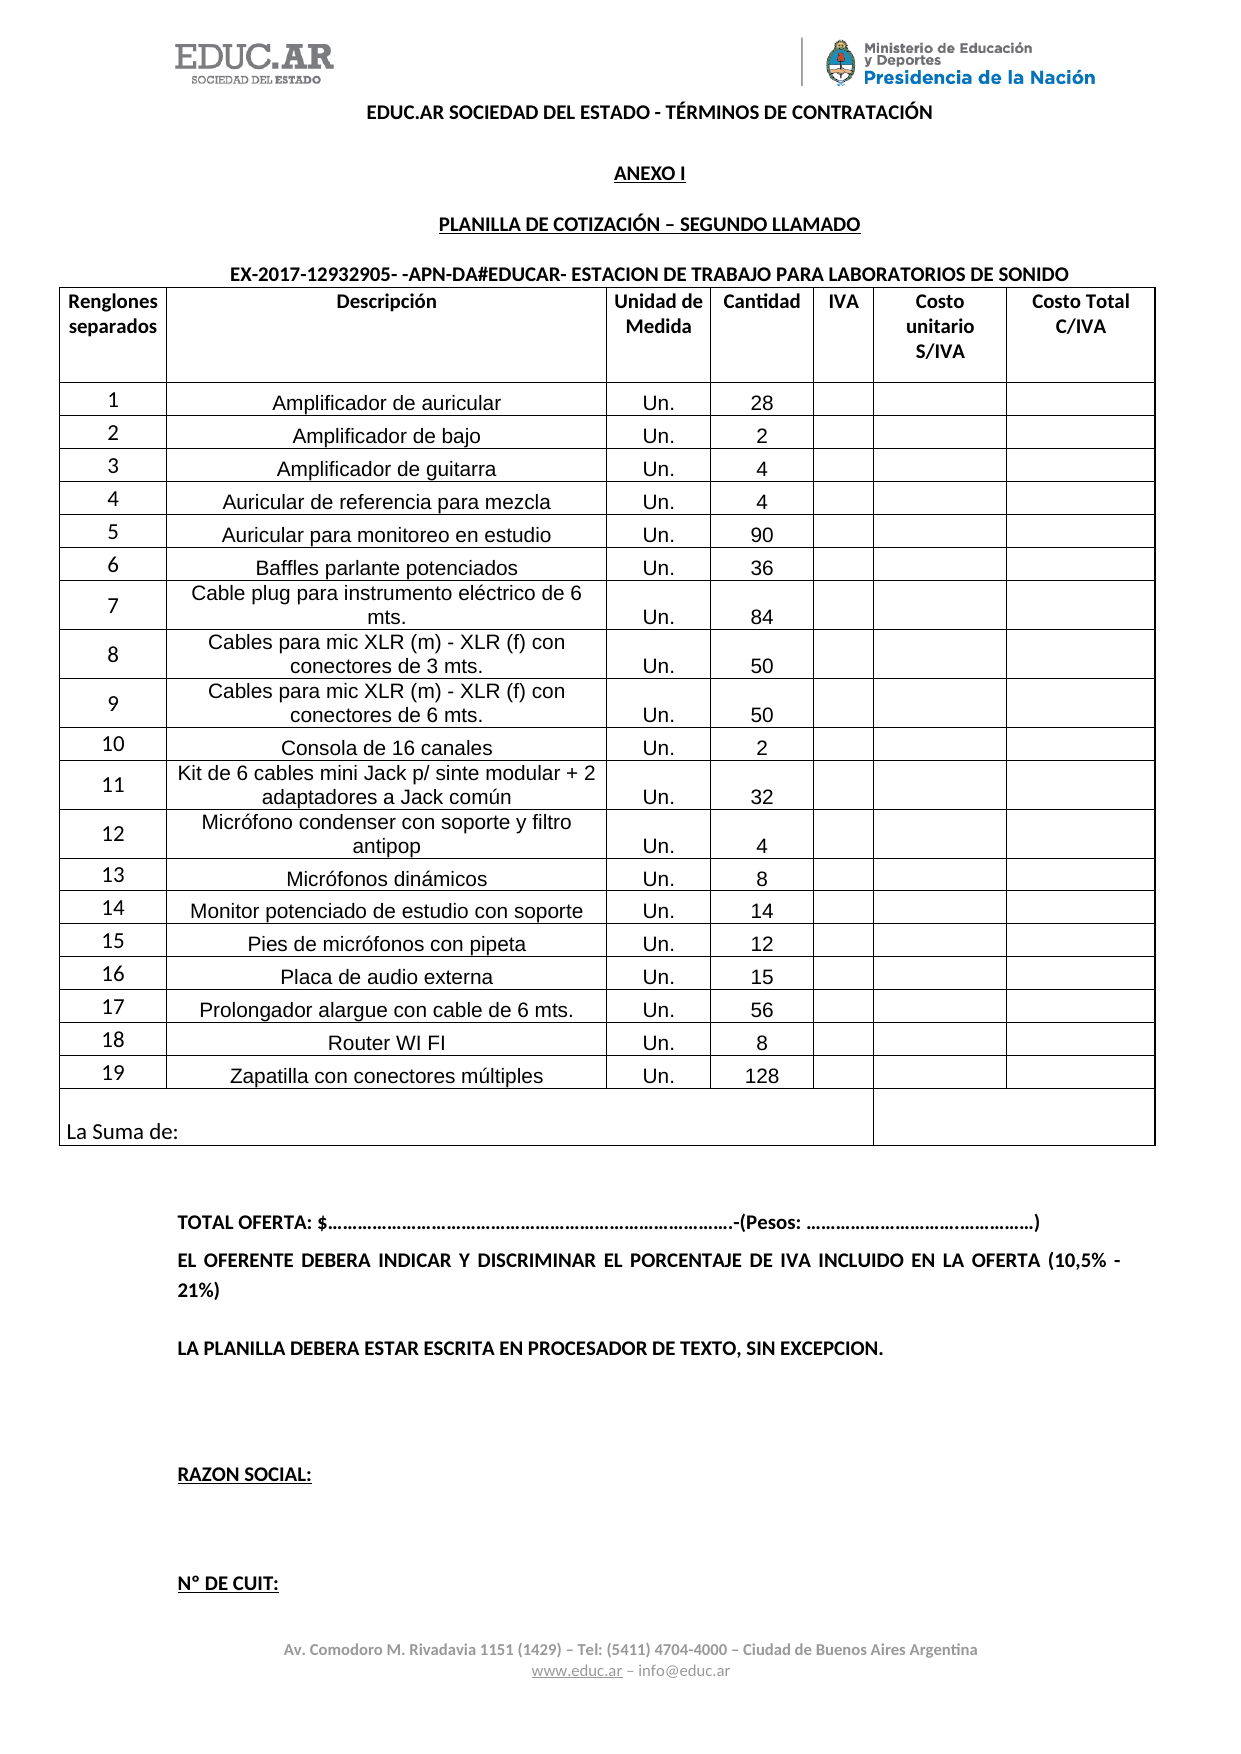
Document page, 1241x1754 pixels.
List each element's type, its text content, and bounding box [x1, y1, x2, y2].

table_cell [814, 482, 873, 514]
table_cell 8 [711, 859, 813, 890]
table_cell Un. [607, 548, 710, 580]
table_cell Router WI FI [167, 1023, 606, 1055]
table_cell [814, 515, 873, 547]
table_cell [814, 891, 873, 923]
table_cell [1007, 679, 1154, 727]
table_cell [814, 679, 873, 727]
table_cell Un. [607, 581, 710, 629]
table_cell 90 [711, 515, 813, 547]
table_cell 50 [711, 679, 813, 727]
table_cell Un. [607, 383, 710, 415]
table_cell 15 [60, 924, 166, 956]
table_cell Un. [607, 810, 710, 857]
table_cell [814, 581, 873, 629]
table_cell 4 [711, 482, 813, 514]
table_cell [1007, 515, 1154, 547]
text PLANILLA DE COTIZACIÓN – SEGUNDO LLAMADO [177, 211, 1122, 236]
table_cell [1007, 924, 1154, 956]
table_cell [874, 810, 1006, 857]
table_cell [1007, 1056, 1154, 1088]
table_cell 6 [60, 548, 166, 580]
table_cell Un. [607, 924, 710, 956]
table_cell 8 [711, 1023, 813, 1055]
table_cell [814, 548, 873, 580]
table_cell [874, 891, 1006, 923]
table_header IVA [814, 288, 873, 382]
table_cell 5 [60, 515, 166, 547]
table_cell 2 [60, 416, 166, 448]
table_cell [1007, 761, 1154, 808]
table_cell [874, 1023, 1006, 1055]
table_cell Un. [607, 957, 710, 989]
table_cell 16 [60, 957, 166, 989]
text EL OFERENTE DEBERA INDICAR Y DISCRIMINAR EL PORCENTAJE DE IVA INCLUIDO EN LA OFERTA (10,5% - 21%) [177, 1248, 1122, 1302]
table_cell [874, 1089, 1154, 1145]
table_cell 4 [711, 810, 813, 857]
table_cell Un. [607, 859, 710, 890]
table_cell Un. [607, 1023, 710, 1055]
table_cell Auricular para monitoreo en estudio [167, 515, 606, 547]
table_cell La Suma de: [60, 1089, 873, 1145]
table_cell 15 [711, 957, 813, 989]
table_cell [874, 859, 1006, 890]
table_cell Baffles parlante potenciados [167, 548, 606, 580]
table_cell 28 [711, 383, 813, 415]
table_cell 4 [60, 482, 166, 514]
table_cell [1007, 1023, 1154, 1055]
table_cell Un. [607, 482, 710, 514]
table_cell Amplificador de bajo [167, 416, 606, 448]
table_cell Un. [607, 679, 710, 727]
table_cell [814, 859, 873, 890]
table_cell [814, 810, 873, 857]
table_cell [814, 957, 873, 989]
table_cell [874, 679, 1006, 727]
table_cell [1007, 728, 1154, 759]
table_cell 10 [60, 728, 166, 759]
table_cell [1007, 891, 1154, 923]
table_cell Un. [607, 761, 710, 808]
table_cell Un. [607, 1056, 710, 1088]
table_cell 12 [60, 810, 166, 857]
table_cell [814, 990, 873, 1022]
table_cell [814, 728, 873, 759]
table_cell [874, 990, 1006, 1022]
text RAZON SOCIAL: [177, 1461, 1122, 1486]
table_cell [874, 482, 1006, 514]
table_cell [874, 728, 1006, 759]
table_cell Un. [607, 728, 710, 759]
table_cell 3 [60, 449, 166, 481]
table_cell Micrófonos dinámicos [167, 859, 606, 890]
table_cell Prolongador alargue con cable de 6 mts. [167, 990, 606, 1022]
table_cell 9 [60, 679, 166, 727]
table_cell [874, 515, 1006, 547]
table_cell [814, 383, 873, 415]
text Nº DE CUIT: [177, 1570, 1122, 1595]
table_cell Cable plug para instrumento eléctrico de 6 mts. [167, 581, 606, 629]
table_header Cantidad [711, 288, 813, 382]
table_cell [814, 761, 873, 808]
table_cell [814, 449, 873, 481]
table_cell 11 [60, 761, 166, 808]
table_cell [1007, 548, 1154, 580]
table_cell [874, 383, 1006, 415]
table_cell [1007, 482, 1154, 514]
table_header Unidad de Medida [607, 288, 710, 382]
text ANEXO I [177, 160, 1122, 186]
table_cell 2 [711, 416, 813, 448]
table_cell [1007, 990, 1154, 1022]
table_cell [814, 924, 873, 956]
table_cell 32 [711, 761, 813, 808]
table_cell [1007, 957, 1154, 989]
table_cell 12 [711, 924, 813, 956]
table_cell Un. [607, 449, 710, 481]
table_cell 8 [60, 630, 166, 678]
table_cell 36 [711, 548, 813, 580]
table_cell 2 [711, 728, 813, 759]
table_cell Pies de micrófonos con pipeta [167, 924, 606, 956]
table_cell [814, 416, 873, 448]
table_cell Un. [607, 416, 710, 448]
table_cell 56 [711, 990, 813, 1022]
picture [172, 23, 1103, 98]
table_cell Auricular de referencia para mezcla [167, 482, 606, 514]
table_cell Un. [607, 990, 710, 1022]
table_cell [1007, 810, 1154, 857]
table_cell Un. [607, 630, 710, 678]
table_cell [874, 1056, 1006, 1088]
table_cell Cables para mic XLR (m) - XLR (f) con conectores de 3 mts. [167, 630, 606, 678]
table_cell [1007, 859, 1154, 890]
table_cell 7 [60, 581, 166, 629]
table_cell Kit de 6 cables mini Jack p/ sinte modular + 2 adaptadores a Jack común [167, 761, 606, 808]
table_cell [1007, 383, 1154, 415]
table_cell [1007, 581, 1154, 629]
table_cell [814, 1056, 873, 1088]
table_cell Amplificador de auricular [167, 383, 606, 415]
table_cell 128 [711, 1056, 813, 1088]
table_cell Amplificador de guitarra [167, 449, 606, 481]
table_cell 14 [60, 891, 166, 923]
table_cell [1007, 630, 1154, 678]
table_cell [874, 761, 1006, 808]
table_cell 17 [60, 990, 166, 1022]
table_cell Zapatilla con conectores múltiples [167, 1056, 606, 1088]
table_cell Placa de audio externa [167, 957, 606, 989]
table_cell [874, 416, 1006, 448]
table_cell 84 [711, 581, 813, 629]
table_cell 1 [60, 383, 166, 415]
table_cell [1007, 416, 1154, 448]
table_cell [874, 581, 1006, 629]
table_header Descripción [167, 288, 606, 382]
table_cell [814, 1023, 873, 1055]
table_header Renglones separados [60, 288, 166, 382]
text TOTAL OFERTA: $……………………………………………………………………….-(Pesos: ………………………….……………) [177, 1209, 1122, 1235]
table_cell Micrófono condenser con soporte y filtro antipop [167, 810, 606, 857]
table_cell [874, 957, 1006, 989]
table_cell Monitor potenciado de estudio con soporte [167, 891, 606, 923]
text LA PLANILLA DEBERA ESTAR ESCRITA EN PROCESADOR DE TEXTO, SIN EXCEPCION. [177, 1335, 1122, 1361]
table_header Costo unitario S/IVA [874, 288, 1006, 382]
table_cell 13 [60, 859, 166, 890]
table_cell Un. [607, 891, 710, 923]
table_cell Consola de 16 canales [167, 728, 606, 759]
table_cell [874, 924, 1006, 956]
text EX-2017-12932905- -APN-DA#EDUCAR- ESTACION DE TRABAJO PARA LABORATORIOS DE SONIDO [177, 261, 1122, 287]
table_cell 14 [711, 891, 813, 923]
table_cell Un. [607, 515, 710, 547]
table_header Costo Total C/IVA [1007, 288, 1154, 382]
table_cell [1007, 449, 1154, 481]
table_cell [814, 630, 873, 678]
table_cell 18 [60, 1023, 166, 1055]
table_cell 19 [60, 1056, 166, 1088]
table_cell [874, 630, 1006, 678]
table_cell 4 [711, 449, 813, 481]
table_cell 50 [711, 630, 813, 678]
table_cell [874, 548, 1006, 580]
table_cell Cables para mic XLR (m) - XLR (f) con conectores de 6 mts. [167, 679, 606, 727]
table_cell [874, 449, 1006, 481]
